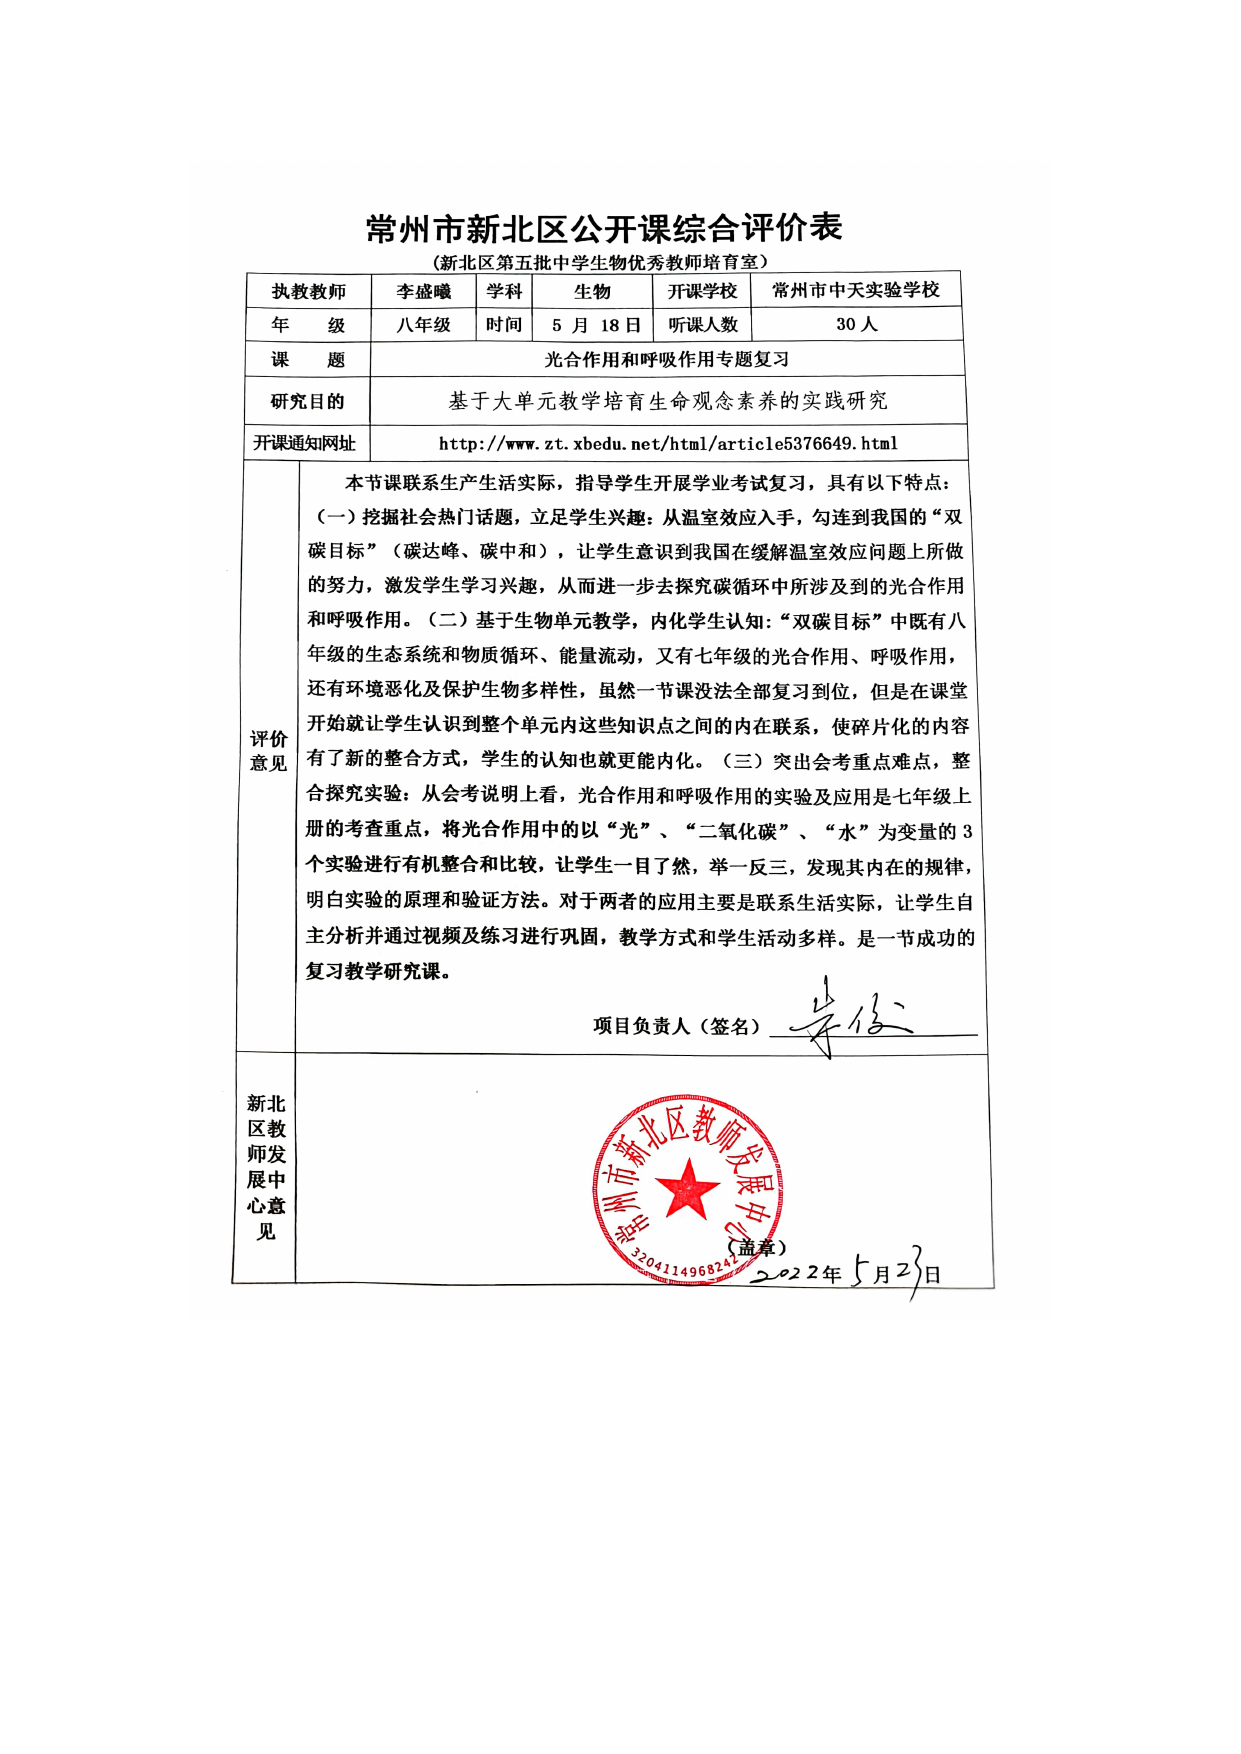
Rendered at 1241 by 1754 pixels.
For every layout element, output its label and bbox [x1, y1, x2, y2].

picture [187, 162, 1053, 1321]
